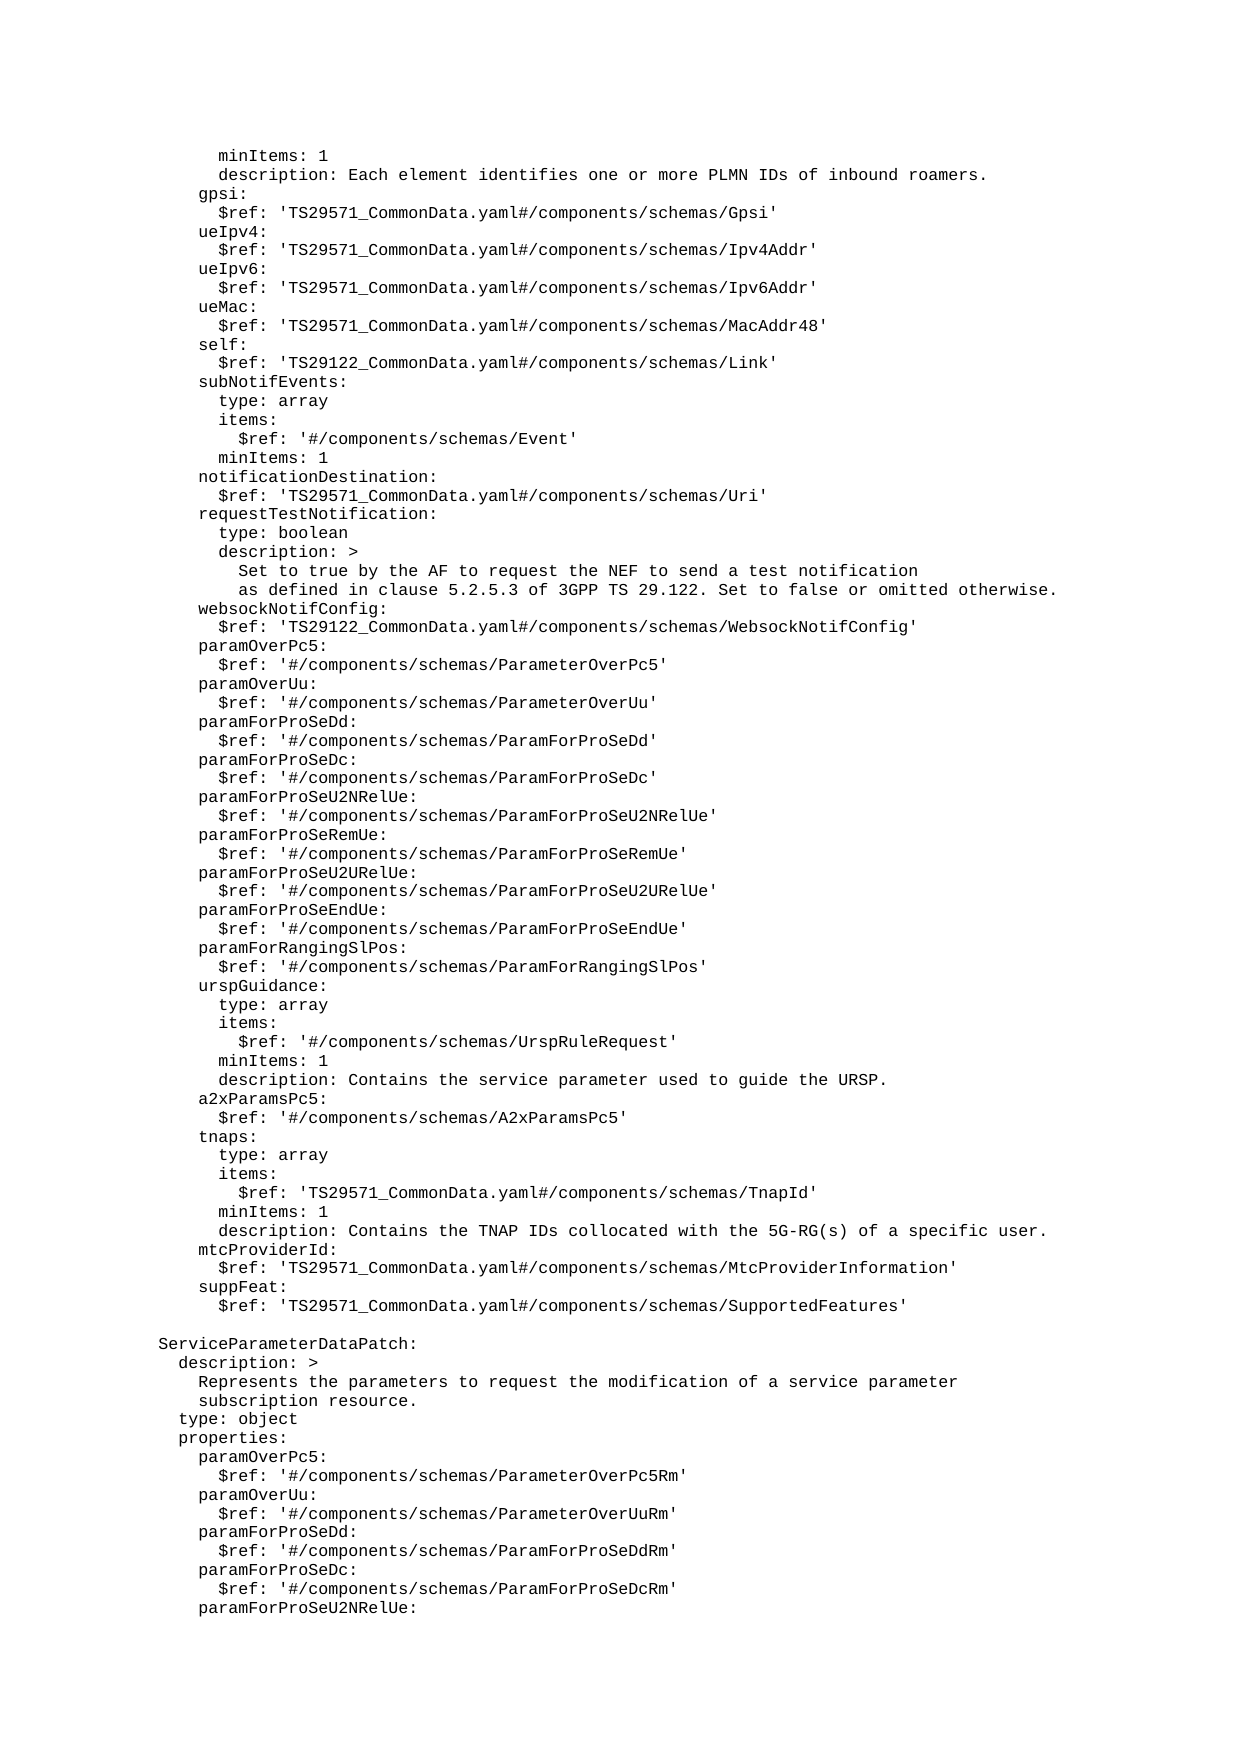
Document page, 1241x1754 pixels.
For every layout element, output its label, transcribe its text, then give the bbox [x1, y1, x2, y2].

text $ref: '#/components/schemas/ParamForProSeEndUe' [118, 921, 1122, 939]
text paramOverPc5: [118, 638, 1122, 657]
text $ref: 'TS29122_CommonData.yaml#/components/schemas/WebsockNotifConfig' [118, 619, 1122, 638]
text $ref: '#/components/schemas/UrspRuleRequest' [118, 1034, 1122, 1053]
text properties: [118, 1430, 1122, 1449]
text requestTestNotification: [118, 506, 1122, 525]
text $ref: 'TS29571_CommonData.yaml#/components/schemas/Uri' [118, 487, 1122, 506]
text items: [118, 1166, 1122, 1185]
text items: [118, 412, 1122, 431]
text paramForProSeDc: [118, 751, 1122, 770]
text subNotifEvents: [118, 374, 1122, 393]
text paramForProSeDd: [118, 1524, 1122, 1543]
text suppFeat: [118, 1279, 1122, 1298]
text paramOverPc5: [118, 1449, 1122, 1467]
text type: array [118, 1147, 1122, 1166]
text notificationDestination: [118, 468, 1122, 487]
text as defined in clause 5.2.5.3 of 3GPP TS 29.122. Set to false or omitted otherwise. [118, 581, 1122, 600]
text $ref: '#/components/schemas/ParamForProSeRemUe' [118, 845, 1122, 864]
text $ref: '#/components/schemas/ParamForRangingSlPos' [118, 958, 1122, 977]
text ueIpv6: [118, 261, 1122, 280]
text paramForProSeEndUe: [118, 902, 1122, 921]
text type: object [118, 1411, 1122, 1430]
text description: Each element identifies one or more PLMN IDs of inbound roamers. [118, 167, 1122, 185]
text a2xParamsPc5: [118, 1090, 1122, 1109]
text Represents the parameters to request the modification of a service parameter [118, 1373, 1122, 1392]
text minItems: 1 [118, 1203, 1122, 1222]
text urspGuidance: [118, 977, 1122, 996]
text $ref: '#/components/schemas/ParameterOverUu' [118, 694, 1122, 713]
text $ref: '#/components/schemas/ParameterOverPc5Rm' [118, 1467, 1122, 1486]
text minItems: 1 [118, 449, 1122, 468]
text $ref: 'TS29571_CommonData.yaml#/components/schemas/Ipv4Addr' [118, 242, 1122, 261]
text ueIpv4: [118, 223, 1122, 242]
text paramForProSeU2NRelUe: [118, 1599, 1122, 1618]
text paramOverUu: [118, 676, 1122, 694]
text paramForRangingSlPos: [118, 939, 1122, 958]
text $ref: '#/components/schemas/ParamForProSeDdRm' [118, 1543, 1122, 1562]
text minItems: 1 [118, 1053, 1122, 1072]
text self: [118, 336, 1122, 355]
text $ref: '#/components/schemas/Event' [118, 431, 1122, 449]
text $ref: 'TS29571_CommonData.yaml#/components/schemas/MacAddr48' [118, 317, 1122, 336]
text $ref: '#/components/schemas/ParameterOverUuRm' [118, 1505, 1122, 1524]
text websockNotifConfig: [118, 600, 1122, 619]
text paramForProSeU2URelUe: [118, 864, 1122, 883]
text gpsi: [118, 185, 1122, 204]
text type: boolean [118, 525, 1122, 544]
text paramForProSeU2NRelUe: [118, 789, 1122, 808]
text description: Contains the TNAP IDs collocated with the 5G-RG(s) of a specific user. [118, 1222, 1122, 1241]
text $ref: '#/components/schemas/ParamForProSeU2NRelUe' [118, 808, 1122, 826]
text description: > [118, 1354, 1122, 1373]
text $ref: 'TS29571_CommonData.yaml#/components/schemas/Ipv6Addr' [118, 280, 1122, 298]
text paramOverUu: [118, 1486, 1122, 1505]
text $ref: 'TS29571_CommonData.yaml#/components/schemas/MtcProviderInformation' [118, 1260, 1122, 1279]
text paramForProSeRemUe: [118, 826, 1122, 845]
text ServiceParameterDataPatch: [118, 1336, 1122, 1354]
text description: > [118, 544, 1122, 562]
text items: [118, 1015, 1122, 1034]
text paramForProSeDc: [118, 1562, 1122, 1581]
text $ref: '#/components/schemas/ParamForProSeDcRm' [118, 1581, 1122, 1599]
text subscription resource. [118, 1392, 1122, 1411]
text description: Contains the service parameter used to guide the URSP. [118, 1072, 1122, 1090]
text type: array [118, 393, 1122, 412]
text $ref: '#/components/schemas/ParamForProSeU2URelUe' [118, 883, 1122, 902]
text $ref: 'TS29571_CommonData.yaml#/components/schemas/SupportedFeatures' [118, 1298, 1122, 1317]
text $ref: 'TS29571_CommonData.yaml#/components/schemas/TnapId' [118, 1185, 1122, 1203]
text type: array [118, 996, 1122, 1015]
text $ref: '#/components/schemas/ParamForProSeDc' [118, 770, 1122, 789]
text $ref: '#/components/schemas/ParamForProSeDd' [118, 732, 1122, 751]
text ueMac: [118, 298, 1122, 317]
text Set to true by the AF to request the NEF to send a test notification [118, 562, 1122, 581]
text $ref: 'TS29571_CommonData.yaml#/components/schemas/Gpsi' [118, 204, 1122, 223]
text tnaps: [118, 1128, 1122, 1147]
text $ref: 'TS29122_CommonData.yaml#/components/schemas/Link' [118, 355, 1122, 374]
text minItems: 1 [118, 148, 1122, 167]
text $ref: '#/components/schemas/A2xParamsPc5' [118, 1109, 1122, 1128]
text paramForProSeDd: [118, 713, 1122, 732]
text mtcProviderId: [118, 1241, 1122, 1260]
text $ref: '#/components/schemas/ParameterOverPc5' [118, 657, 1122, 676]
